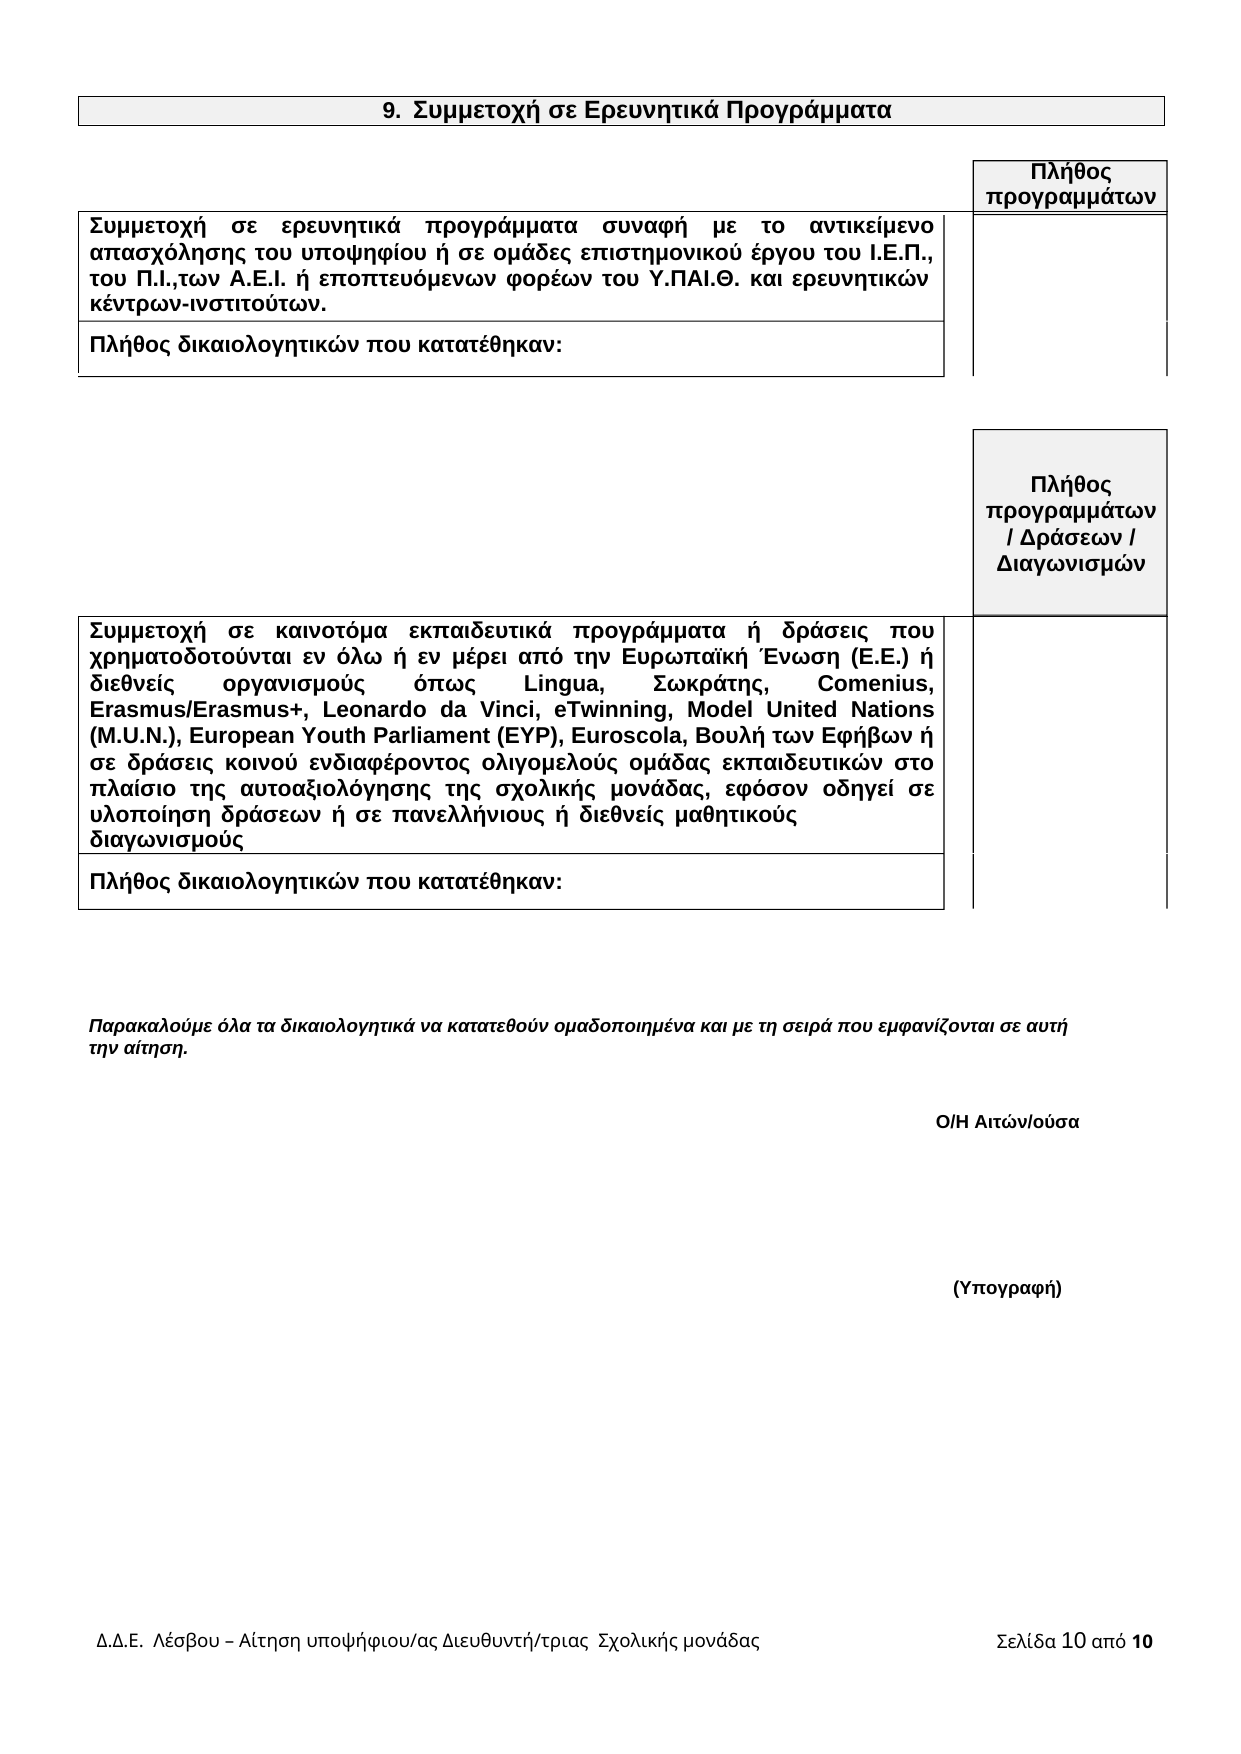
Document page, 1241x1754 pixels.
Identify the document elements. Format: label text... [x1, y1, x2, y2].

text Παρακαλούμε όλα τα δικαιολογητικά να κατατεθούν ομαδοποιημένα και με τη σειρά που εμφανίζονται σε αυτή την αίτηση. [89, 1015, 1106, 1058]
table_cell Πλήθος δικαιολογητικών που κατατέθηκαν: [79, 854, 1168, 909]
table_cell Συμμετοχή σε ερευνητικά προγράμματα συναφή με το αντικείμενο απασχόλησης του υποψηφίου ή σε ομάδες επιστημονικού έργου του Ι.Ε.Π., του Π.Ι.,των Α.Ε.Ι. ή εποπτευόμενων φορέων του Υ.ΠΑΙ.Θ. και ερευνητικών κέντρων-ινστιτούτων. [79, 212, 1168, 317]
table_cell (Υπογραφή) [915, 1206, 1100, 1300]
table_header Πλήθος προγραμμάτων / Δράσεων / Διαγωνισμών [78, 431, 1168, 616]
table_header Ο/Η Αιτών/ούσα [915, 1112, 1100, 1206]
table_header 9. Συμμετοχή σε Ερευνητικά Προγράμματα [79, 97, 1164, 124]
table_cell Συμμετοχή σε καινοτόμα εκπαιδευτικά προγράμματα ή δράσεις που χρηματοδοτούνται εν όλω ή εν μέρει από την Ευρωπαϊκή Ένωση (Ε.Ε.) ή διεθνείς οργανισμούς όπως Lingua, Σωκράτης, Comenius, Erasmus/Erasmus+, Leonardo da Vinci, eTwinning, Model United Nations (M.U.N.), European Youth Parliament (EYP), Euroscola, Βουλή των Εφήβων ή σε δράσεις κοινού ενδιαφέροντος ολιγομελούς ομάδας εκπαιδευτικών στο πλαίσιο της αυτοαξιολόγησης της σχολικής μονάδας, εφόσον οδηγεί σε υλοποίηση δράσεων ή σε πανελλήνιους ή διεθνείς μαθητικούς διαγωνισμούς [79, 617, 1168, 853]
table_cell Πλήθος δικαιολογητικών που κατατέθηκαν: [79, 317, 1168, 372]
table_header Πλήθος προγραμμάτων [78, 158, 1168, 211]
